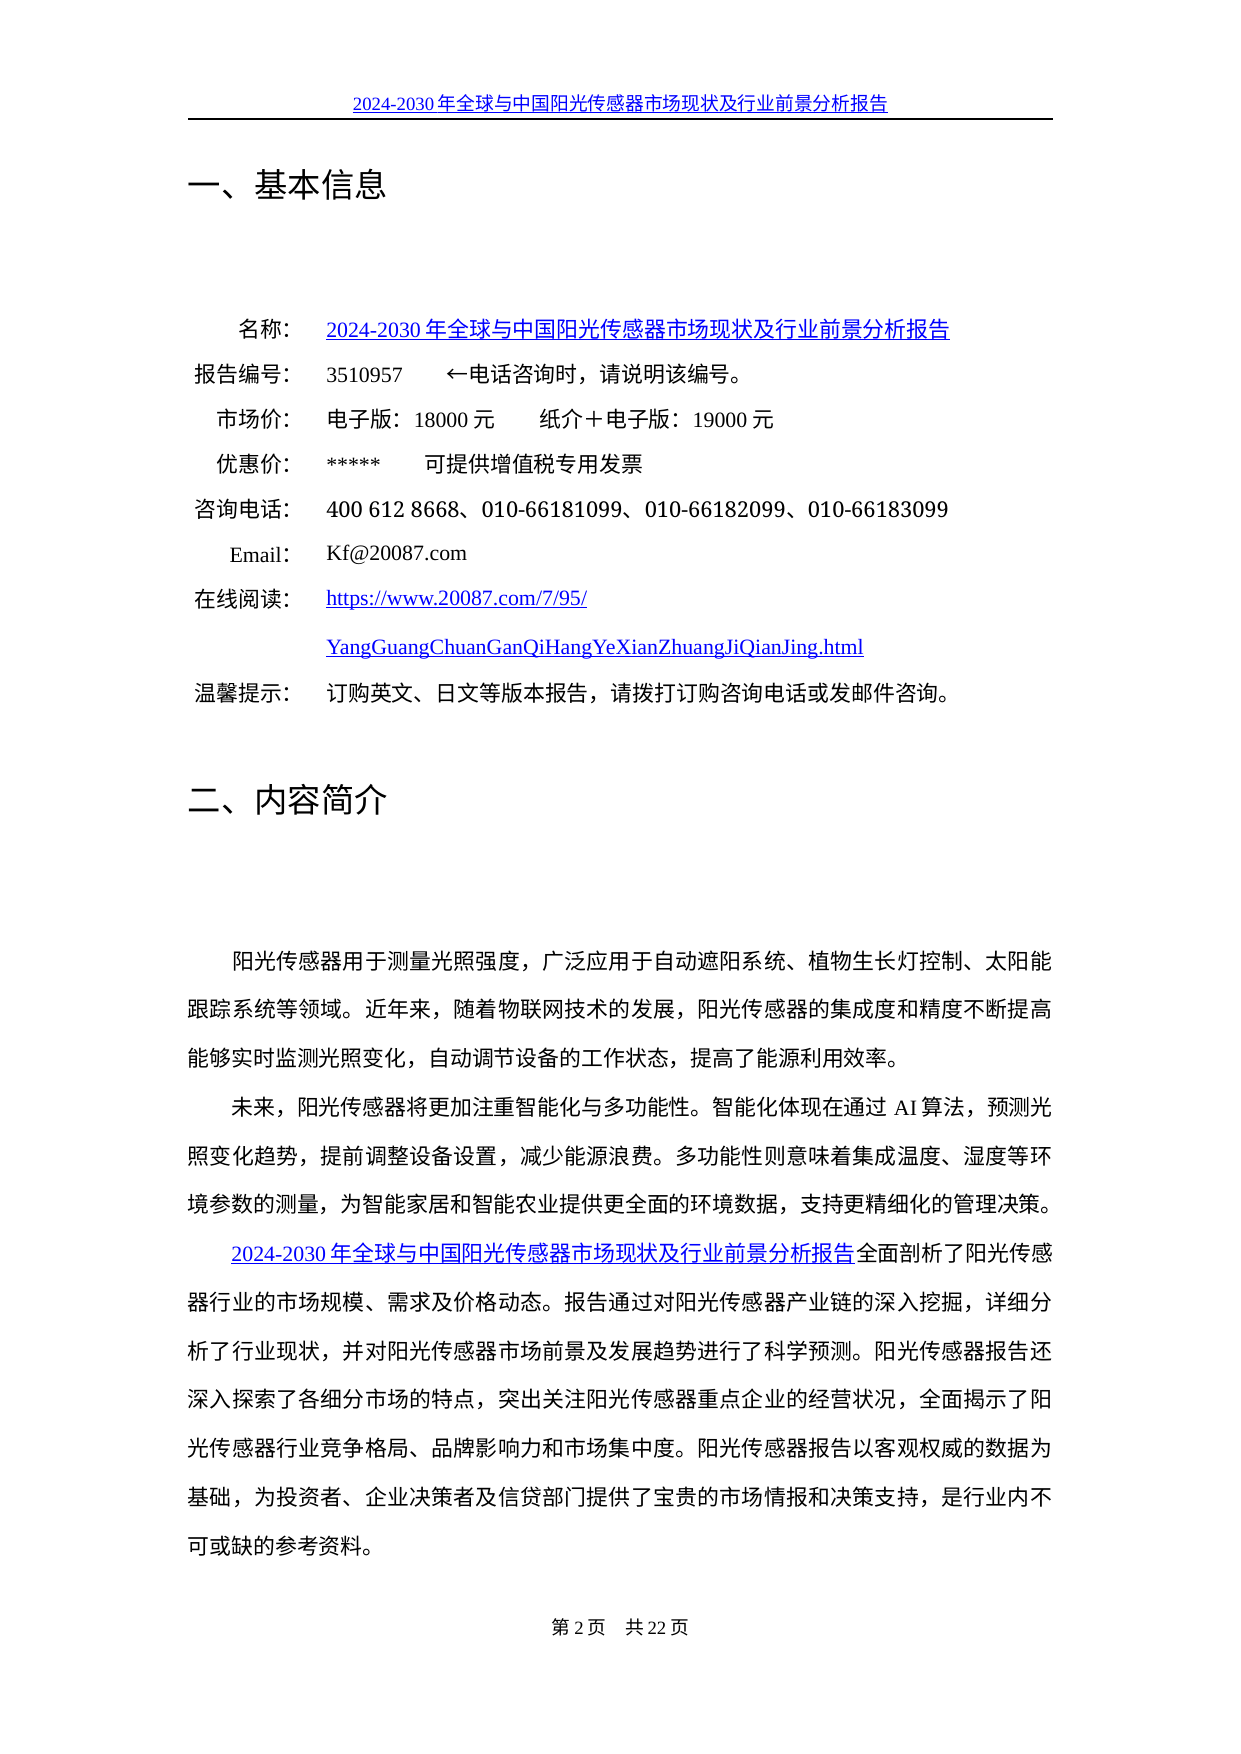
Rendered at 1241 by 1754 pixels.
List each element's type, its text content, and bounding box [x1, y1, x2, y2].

table_cell ***** 可提供增值税专用发票 [315, 447, 1073, 492]
table_cell 咨询电话： [167, 492, 315, 537]
table_cell 电子版：18000 元 纸介＋电子版：19000 元 [315, 402, 1073, 447]
title 二、内容简介 [187, 766, 1053, 831]
table_cell [315, 582, 1073, 675]
table_cell 订购英文、日文等版本报告，请拨打订购咨询电话或发邮件咨询。 [315, 675, 1073, 720]
table_cell Email： [167, 537, 315, 582]
table_cell 400 612 8668、010-66181099、010-66182099、010-66183099 [315, 492, 1073, 537]
table_cell 报告编号： [167, 357, 315, 402]
table_cell 3510957 ←电话咨询时，请说明该编号。 [315, 357, 1073, 402]
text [187, 943, 1053, 1561]
table_cell 优惠价： [167, 447, 315, 492]
table_cell Kf@20087.com [315, 537, 1073, 582]
table_header 2024-2030年全球与中国阳光传感器市场现状及行业前景分析报告 [315, 312, 1073, 357]
table_header 名称： [167, 312, 315, 357]
title 一、基本信息 [187, 150, 1053, 215]
table_cell 在线阅读： [167, 582, 315, 675]
table_cell 温馨提示： [167, 675, 315, 720]
table_cell 市场价： [167, 402, 315, 447]
